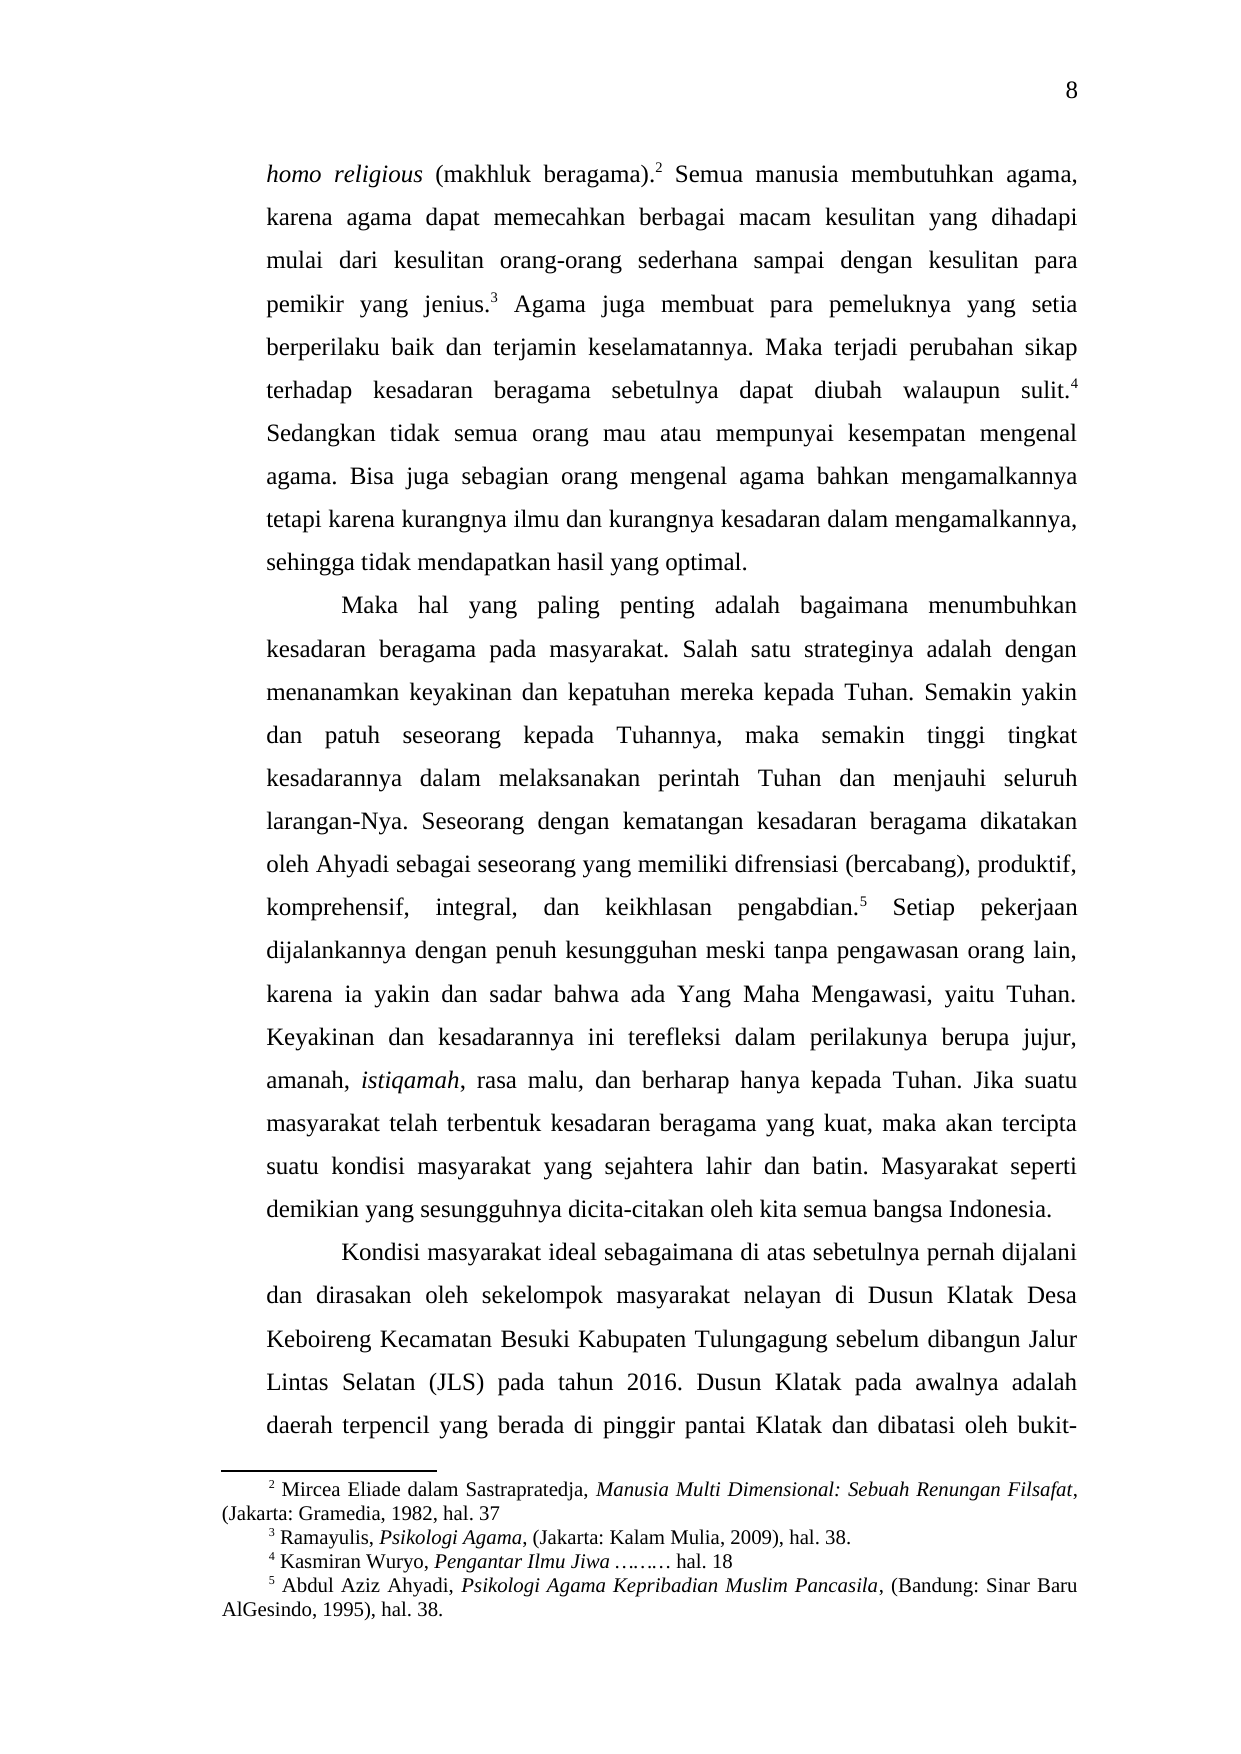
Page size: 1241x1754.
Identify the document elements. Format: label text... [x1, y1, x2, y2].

list Maka hal yang paling penting adalah bagaimana menumbuhkan kesadaran beragama pada masyarakat. Salah satu strateginya adalah dengan menanamkan keyakinan dan kepatuhan mereka kepada Tuhan. Semakin yakin dan patuh seseorang kepada Tuhannya, maka semakin tinggi tingkat kesadarannya dalam melaksanakan perintah Tuhan dan menjauhi seluruh larangan-Nya. Seseorang dengan kematangan kesadaran beragama dikatakan oleh Ahyadi sebagai seseorang yang memiliki difrensiasi (bercabang), produktif, komprehensif, integral, dan keikhlasan pengabdian. Setiap pekerjaan dijalankannya dengan penuh kesungguhan meski tanpa pengawasan orang lain, karena ia yakin dan sadar bahwa ada Yang Maha Mengawasi, yaitu Tuhan. Keyakinan dan kesadarannya ini terefleksi dalam perilakunya berupa jujur, amanah, istiqamah, rasa malu, dan berharap hanya kepada Tuhan. Jika suatu masyarakat telah terbentuk kesadaran beragama yang kuat, maka akan tercipta suatu kondisi masyarakat yang sejahtera lahir dan batin. Masyarakat seperti demikian yang sesungguhnya dicita-citakan oleh kita semua bangsa Indonesia. [266, 591, 1078, 1223]
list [266, 1237, 1078, 1439]
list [266, 159, 1078, 576]
